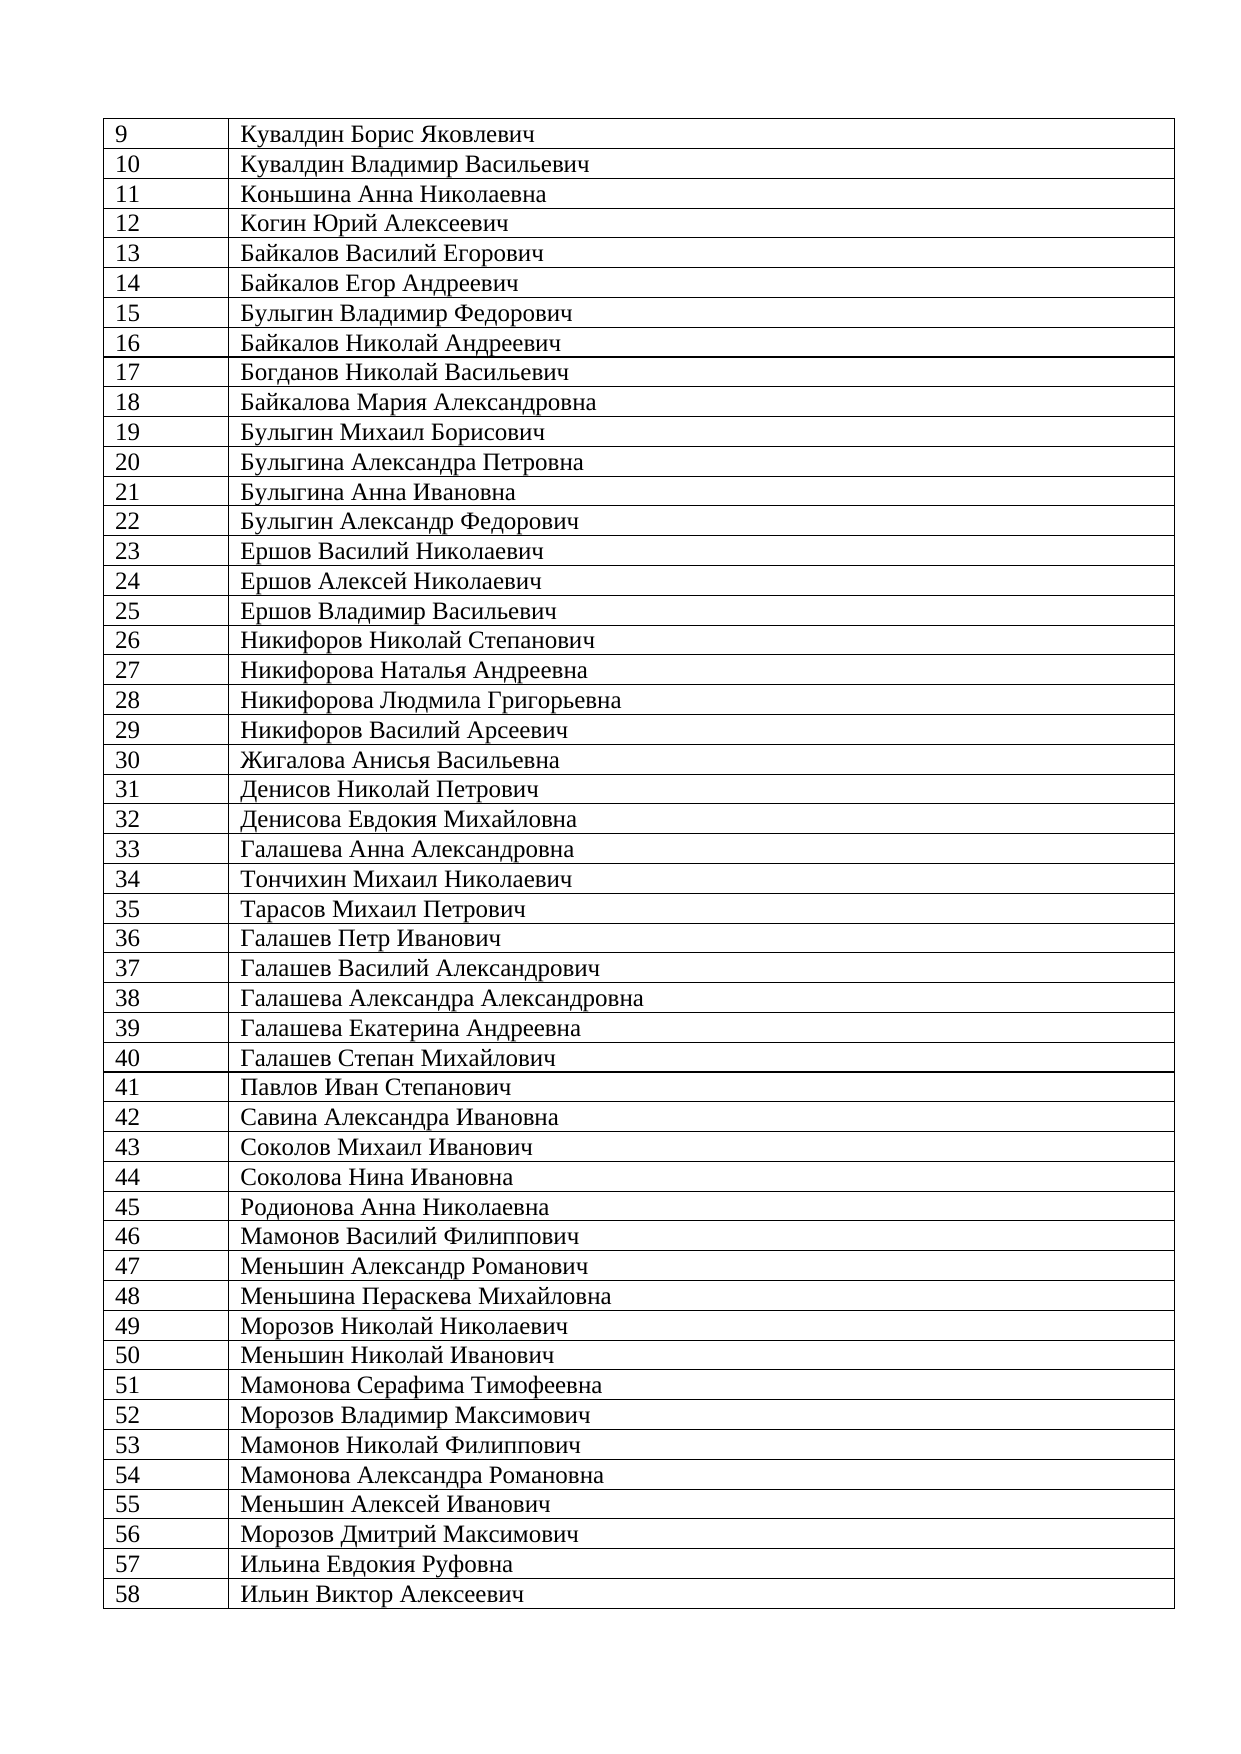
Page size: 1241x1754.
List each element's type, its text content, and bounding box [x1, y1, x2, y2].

table_cell Коньшина Анна Николаевна [229, 179, 1174, 207]
table_cell 34 [104, 864, 228, 893]
table_cell Никифорова Людмила Григорьевна [229, 685, 1174, 714]
table_cell 33 [104, 834, 228, 863]
table_cell Меньшин Алексей Иванович [229, 1490, 1174, 1518]
table_cell Денисова Евдокия Михайловна [229, 804, 1174, 833]
table_cell 52 [104, 1400, 228, 1429]
table_cell 12 [104, 209, 228, 237]
table_cell Булыгина Анна Ивановна [229, 477, 1174, 505]
table_cell 28 [104, 685, 228, 714]
table_cell 11 [104, 179, 228, 207]
table_cell 57 [104, 1549, 228, 1578]
table_cell Тончихин Михаил Николаевич [229, 864, 1174, 893]
table_cell Никифоров Василий Арсеевич [229, 715, 1174, 744]
table_cell 36 [104, 924, 228, 952]
table_cell 10 [104, 149, 228, 178]
table_cell Меньшина Пераскева Михайловна [229, 1281, 1174, 1310]
table_cell 26 [104, 626, 228, 654]
table_cell Булыгин Александр Федорович [229, 506, 1174, 535]
table_cell 40 [104, 1043, 228, 1071]
table_cell 49 [104, 1311, 228, 1339]
table_cell Булыгина Александра Петровна [229, 447, 1174, 476]
table_cell Ершов Владимир Васильевич [229, 596, 1174, 624]
table_cell Денисов Николай Петрович [229, 775, 1174, 803]
table_cell 58 [104, 1579, 228, 1608]
table_cell 24 [104, 566, 228, 595]
table_cell 16 [104, 328, 228, 356]
table_cell Мамонова Серафима Тимофеевна [229, 1370, 1174, 1399]
table_cell 31 [104, 775, 228, 803]
table_cell Жигалова Анисья Васильевна [229, 745, 1174, 773]
table_cell 38 [104, 983, 228, 1012]
table_cell Когин Юрий Алексеевич [229, 209, 1174, 237]
table_cell 47 [104, 1251, 228, 1280]
table_cell Галашев Василий Александрович [229, 953, 1174, 982]
table_cell 41 [104, 1073, 228, 1101]
table_cell 51 [104, 1370, 228, 1399]
table_cell 20 [104, 447, 228, 476]
table_cell 29 [104, 715, 228, 744]
table_cell Галашев Петр Иванович [229, 924, 1174, 952]
table_cell Меньшин Николай Иванович [229, 1341, 1174, 1369]
table_cell 44 [104, 1162, 228, 1191]
table_cell 43 [104, 1132, 228, 1161]
table_cell 56 [104, 1519, 228, 1548]
table_cell Ершов Алексей Николаевич [229, 566, 1174, 595]
table_cell 18 [104, 387, 228, 416]
table_cell 37 [104, 953, 228, 982]
table_cell 27 [104, 655, 228, 684]
table_cell Мамонов Василий Филиппович [229, 1221, 1174, 1250]
table_cell 19 [104, 417, 228, 446]
table_cell Мамонова Александра Романовна [229, 1460, 1174, 1488]
table_cell Мамонов Николай Филиппович [229, 1430, 1174, 1459]
table_cell Родионова Анна Николаевна [229, 1192, 1174, 1220]
table_cell Байкалова Мария Александровна [229, 387, 1174, 416]
table_cell 21 [104, 477, 228, 505]
table_cell 53 [104, 1430, 228, 1459]
table_cell Байкалов Василий Егорович [229, 238, 1174, 267]
table_cell 50 [104, 1341, 228, 1369]
table_cell 17 [104, 358, 228, 386]
table_cell Морозов Владимир Максимович [229, 1400, 1174, 1429]
table_cell 14 [104, 268, 228, 297]
table_cell Галашев Степан Михайлович [229, 1043, 1174, 1071]
table_cell Никифоров Николай Степанович [229, 626, 1174, 654]
table_cell Кувалдин Владимир Васильевич [229, 149, 1174, 178]
table_cell 48 [104, 1281, 228, 1310]
table_cell Байкалов Николай Андреевич [229, 328, 1174, 356]
table_cell Ершов Василий Николаевич [229, 536, 1174, 565]
table_cell Булыгин Михаил Борисович [229, 417, 1174, 446]
table_cell 13 [104, 238, 228, 267]
table_cell Ильин Виктор Алексеевич [229, 1579, 1174, 1608]
table_cell 15 [104, 298, 228, 327]
table_cell Соколов Михаил Иванович [229, 1132, 1174, 1161]
table_cell 42 [104, 1102, 228, 1131]
table_cell Соколова Нина Ивановна [229, 1162, 1174, 1191]
table_cell 39 [104, 1013, 228, 1042]
table_cell Булыгин Владимир Федорович [229, 298, 1174, 327]
table_cell 25 [104, 596, 228, 624]
table_cell 9 [104, 119, 228, 148]
table_cell Никифорова Наталья Андреевна [229, 655, 1174, 684]
table_cell 32 [104, 804, 228, 833]
table_cell 35 [104, 894, 228, 922]
table_cell 54 [104, 1460, 228, 1488]
table_cell Галашева Анна Александровна [229, 834, 1174, 863]
table_cell 46 [104, 1221, 228, 1250]
table_cell Галашева Александра Александровна [229, 983, 1174, 1012]
table_cell 30 [104, 745, 228, 773]
table_cell Галашева Екатерина Андреевна [229, 1013, 1174, 1042]
table_cell 22 [104, 506, 228, 535]
table_cell Ильина Евдокия Руфовна [229, 1549, 1174, 1578]
table_cell 23 [104, 536, 228, 565]
table_cell Павлов Иван Степанович [229, 1073, 1174, 1101]
table_cell 55 [104, 1490, 228, 1518]
table_cell Морозов Николай Николаевич [229, 1311, 1174, 1339]
table_cell Кувалдин Борис Яковлевич [229, 119, 1174, 148]
table_cell Байкалов Егор Андреевич [229, 268, 1174, 297]
table_cell Тарасов Михаил Петрович [229, 894, 1174, 922]
table_cell Морозов Дмитрий Максимович [229, 1519, 1174, 1548]
table_cell Савина Александра Ивановна [229, 1102, 1174, 1131]
table_cell Богданов Николай Васильевич [229, 358, 1174, 386]
table_cell Меньшин Александр Романович [229, 1251, 1174, 1280]
table_cell 45 [104, 1192, 228, 1220]
